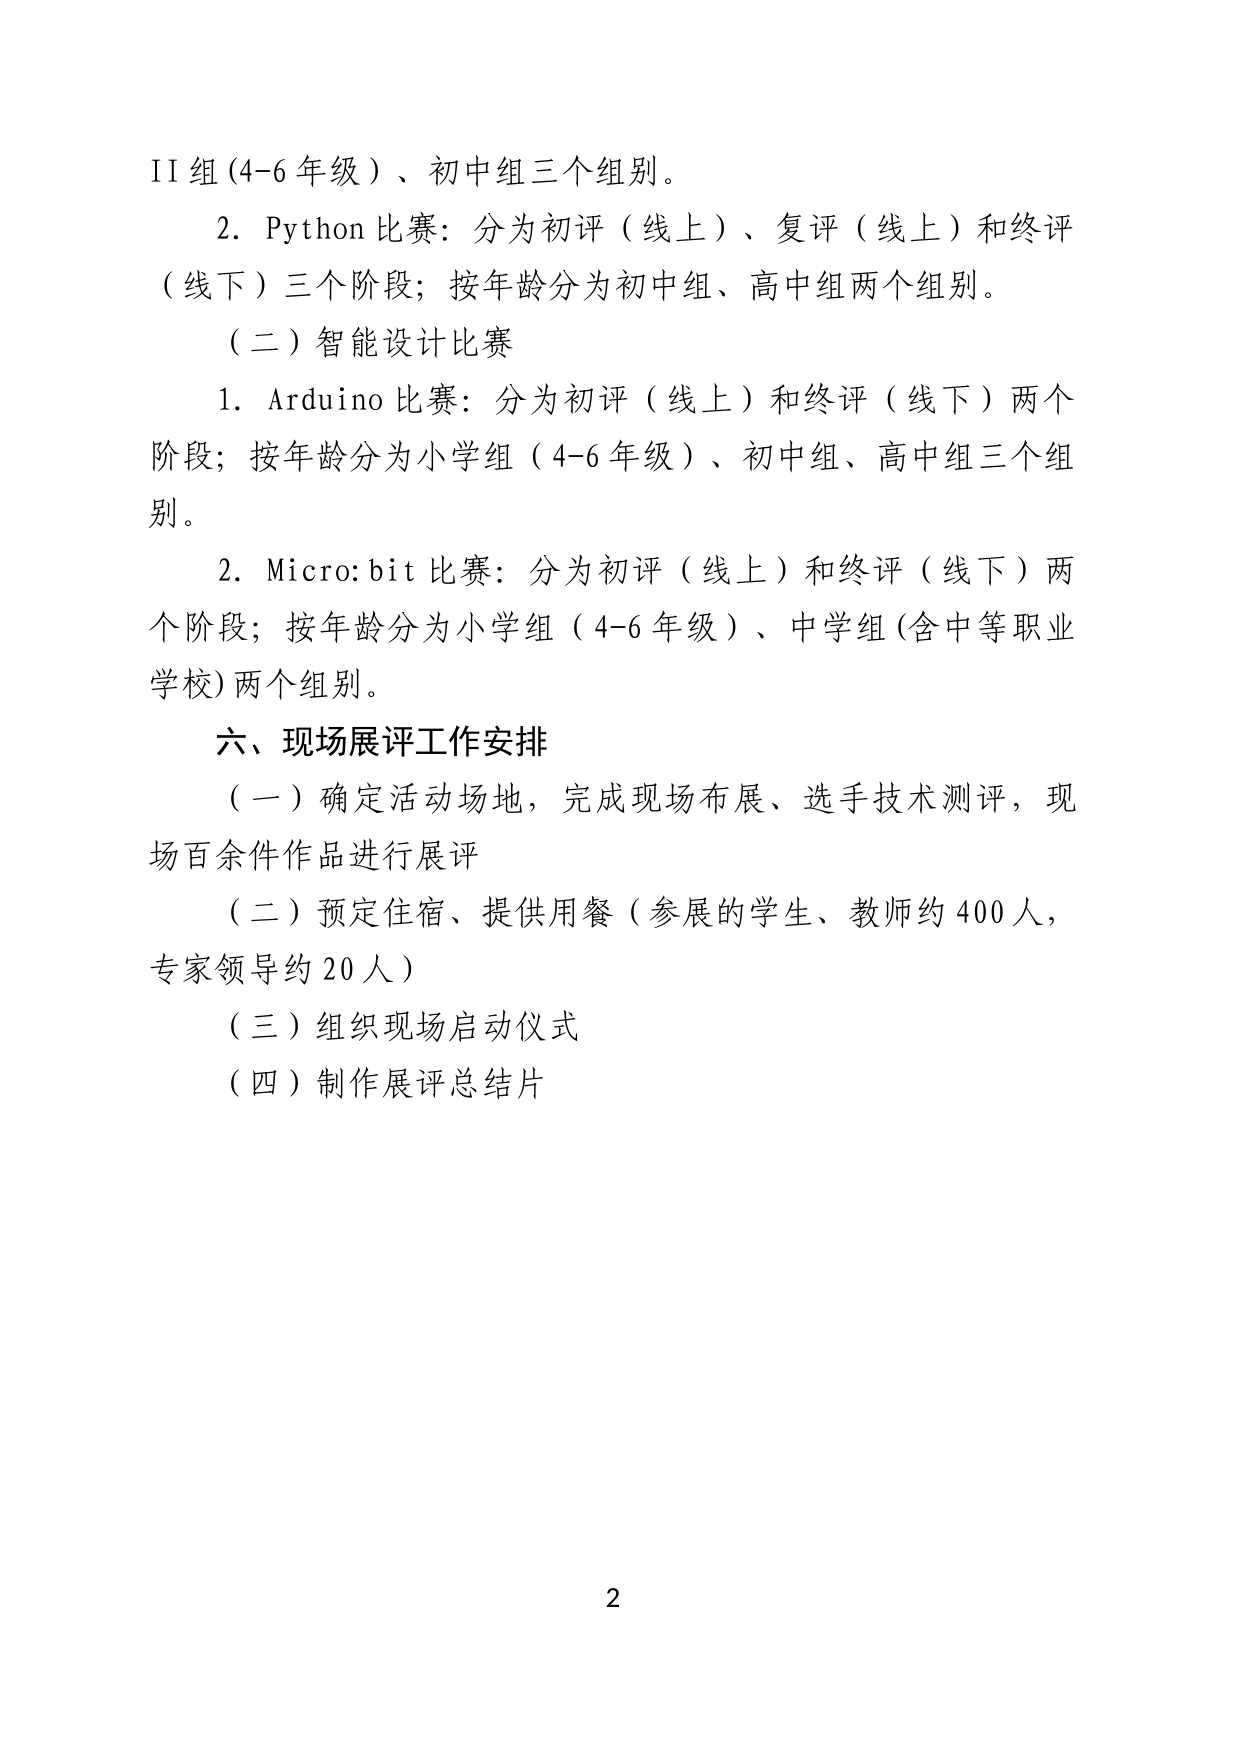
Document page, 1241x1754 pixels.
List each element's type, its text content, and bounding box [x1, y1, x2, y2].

text （四）制作展评总结片 [148, 1062, 1078, 1100]
text （三）组织现场启动仪式 [148, 1005, 1078, 1043]
text （二）预定住宿、提供用餐（参展的学生、教师约400人，专家领导约20人） [148, 891, 1078, 986]
text （一）确定活动场地，完成现场布展、选手技术测评，现场百余件作品进行展评 [148, 777, 1078, 872]
text 六、现场展评工作安排 [148, 720, 1078, 758]
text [148, 150, 1078, 701]
